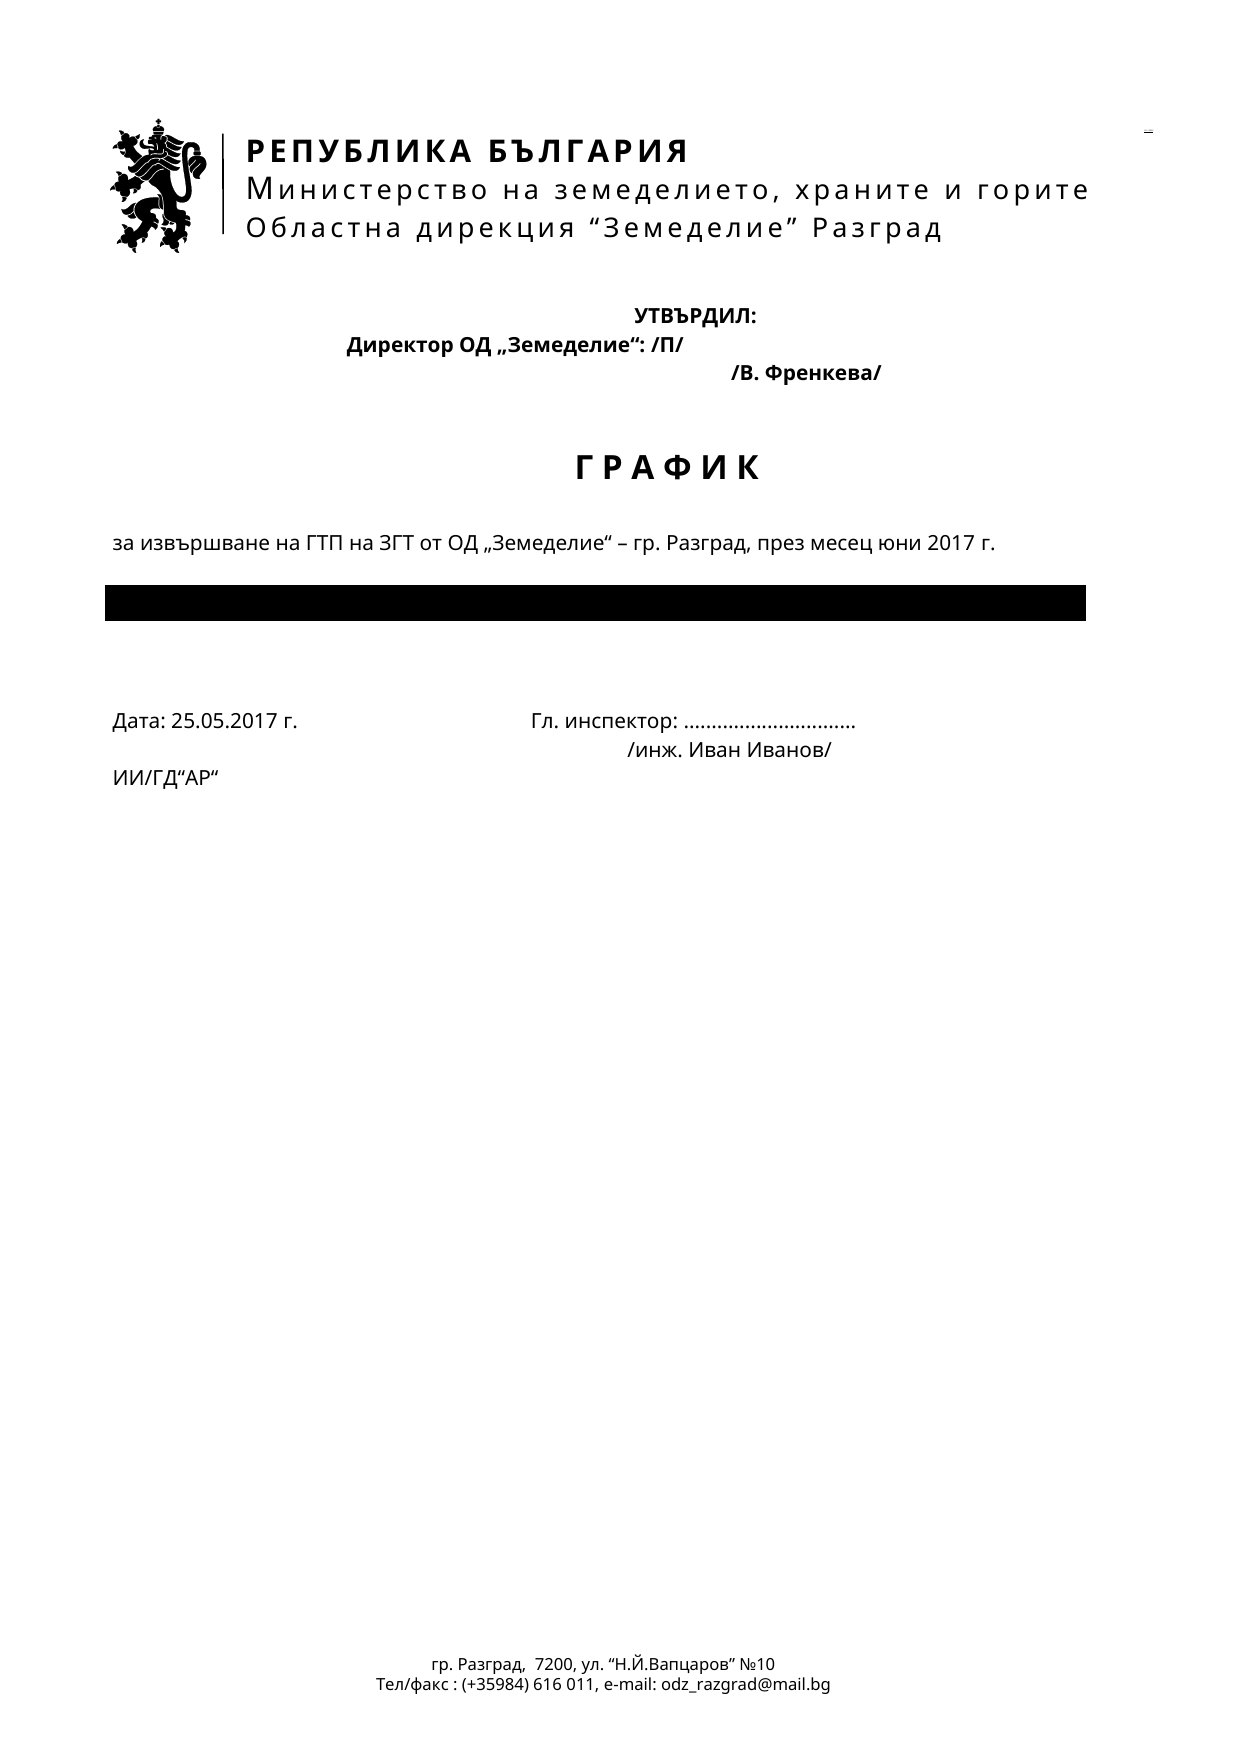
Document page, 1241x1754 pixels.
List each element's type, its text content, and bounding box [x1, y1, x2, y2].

text /В. Френкева/ [112, 358, 1153, 387]
text ИИ/ГД“АР“ [112, 763, 1153, 792]
text Дата: 25.05.2017 г. Гл. инспектор: ............................... [112, 707, 1153, 735]
text за извършване на ГТП на ЗГТ от ОД „Земеделие“ – гр. Разград, през месец юни 2017 г. [112, 528, 1221, 556]
text Г Р А Ф И К [112, 444, 1221, 489]
text /инж. Иван Иванов/ [112, 735, 1153, 763]
text УТВЪРДИЛ: Директор ОД „Земеделие“: /П/ [186, 302, 1153, 358]
